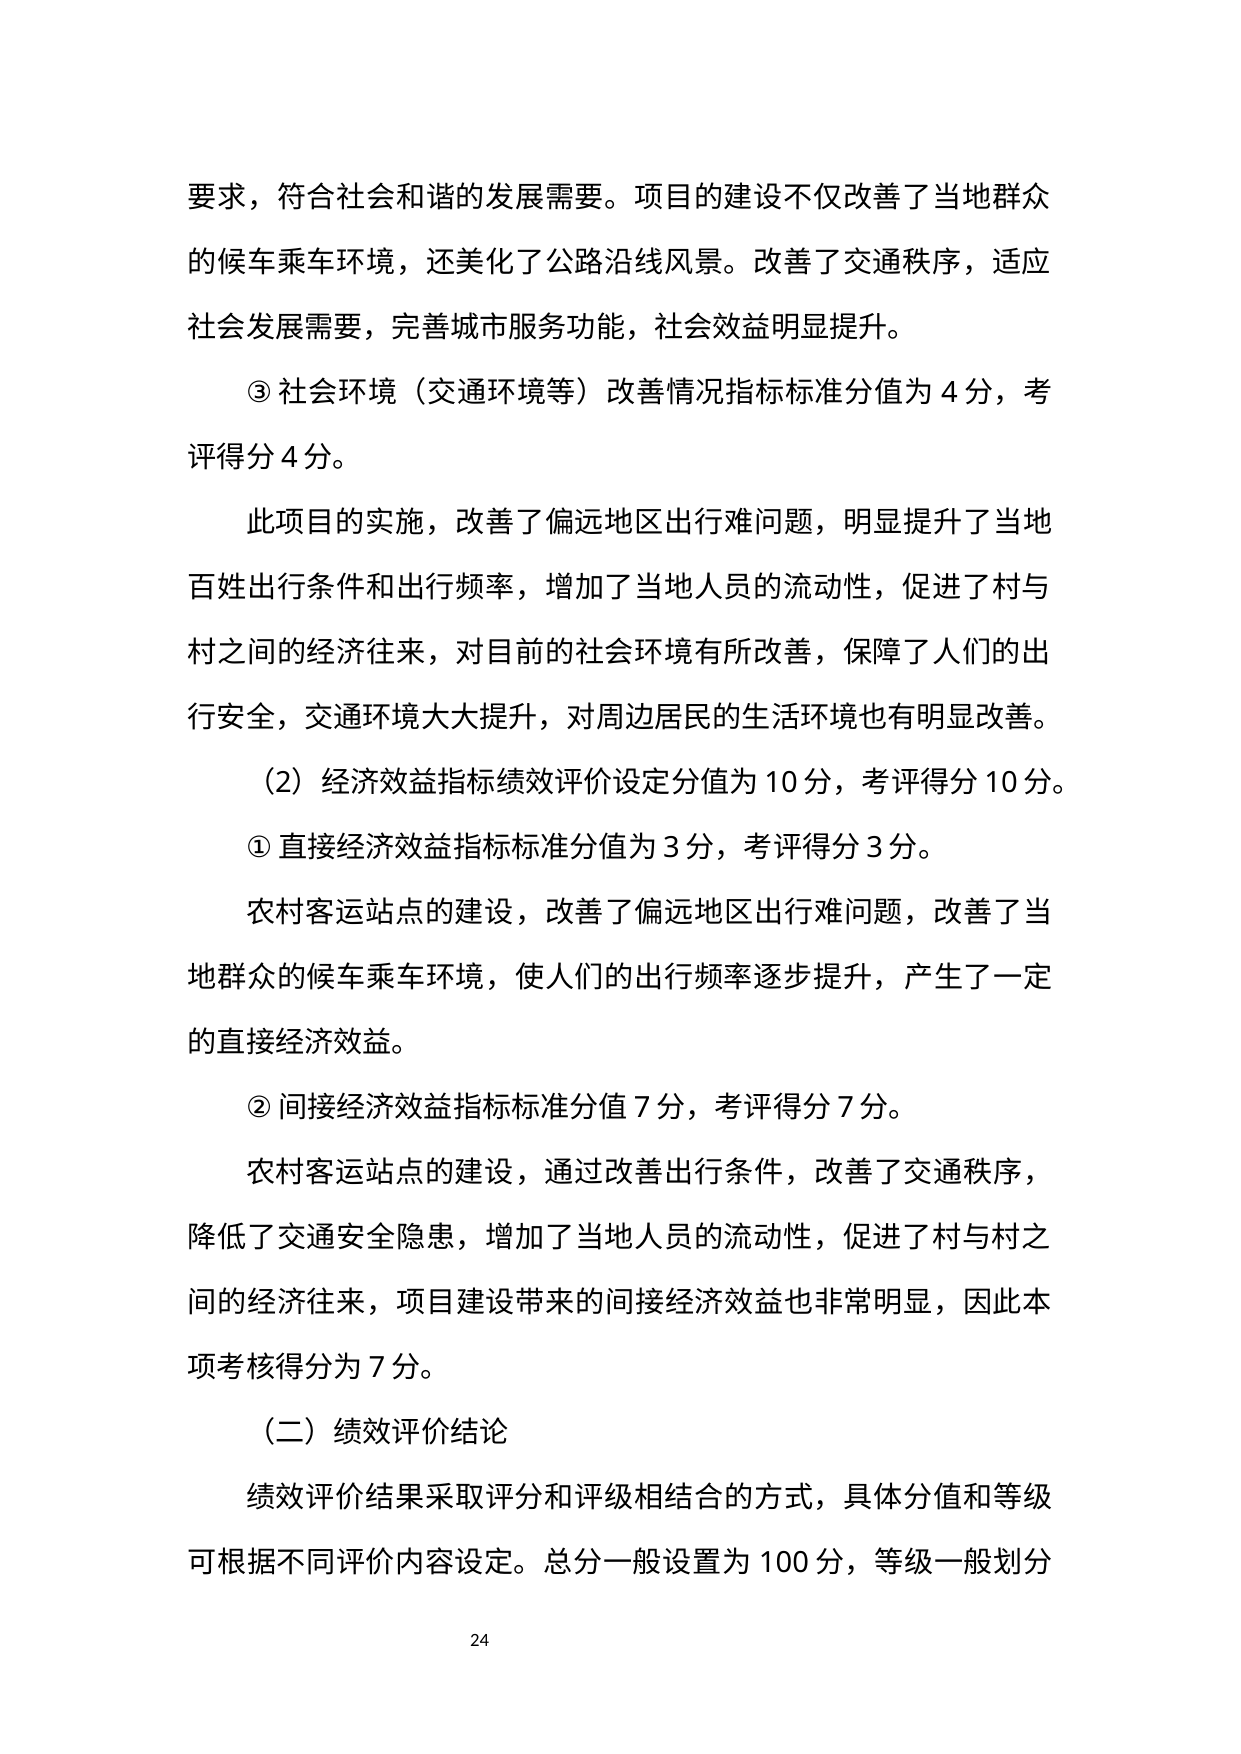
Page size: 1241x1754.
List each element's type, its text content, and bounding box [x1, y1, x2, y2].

text 农村客运站点的建设，通过改善出行条件，改善了交通秩序，降低了交通安全隐患，增加了当地人员的流动性，促进了村与村之间的经济往来，项目建设带来的间接经济效益也非常明显，因此本项考核得分为7分。 [187, 1137, 1053, 1397]
text ③社会环境（交通环境等）改善情况指标标准分值为4分，考评得分4分。 [187, 357, 1053, 487]
text ②间接经济效益指标标准分值7分，考评得分7分。 [187, 1072, 1053, 1137]
text 农村客运站点的建设，改善了偏远地区出行难问题，改善了当地群众的候车乘车环境，使人们的出行频率逐步提升，产生了一定的直接经济效益。 [187, 877, 1053, 1072]
text ①直接经济效益指标标准分值为3分，考评得分3分。 [187, 812, 1053, 877]
text （2）经济效益指标绩效评价设定分值为10分，考评得分10分。 [187, 747, 1053, 812]
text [187, 1462, 1053, 1592]
text （二）绩效评价结论 [187, 1397, 1053, 1462]
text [187, 162, 1053, 357]
text 此项目的实施，改善了偏远地区出行难问题，明显提升了当地百姓出行条件和出行频率，增加了当地人员的流动性，促进了村与村之间的经济往来，对目前的社会环境有所改善，保障了人们的出行安全，交通环境大大提升，对周边居民的生活环境也有明显改善。 [187, 487, 1053, 747]
